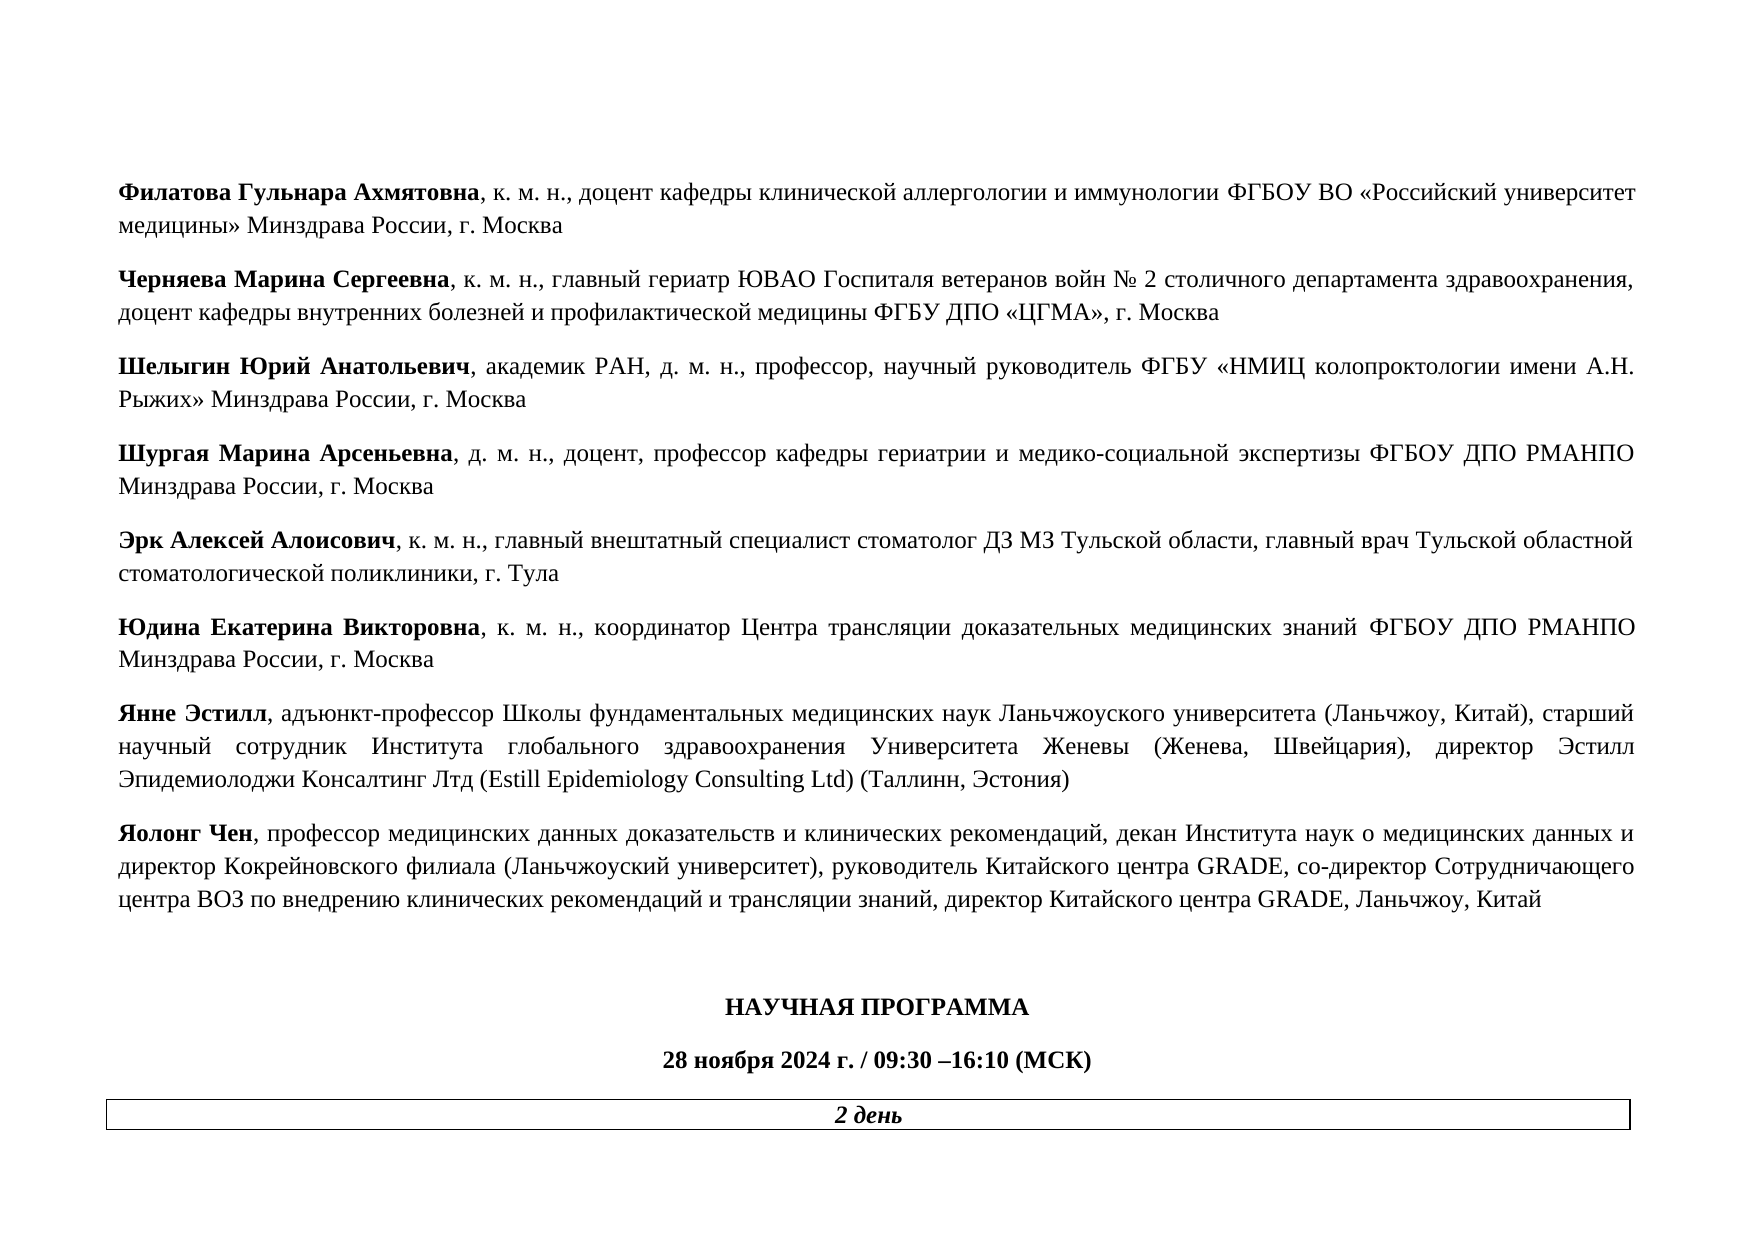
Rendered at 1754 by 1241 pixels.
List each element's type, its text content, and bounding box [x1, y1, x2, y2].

text Шелыгин Юрий Анатольевич, академик РАН, д. м. н., профессор, научный руководитель ФГБУ «НМИЦ колопроктологии имени А.Н. Рыжих» Минздрава России, г. Москва [118, 351, 1636, 413]
text Юдина Екатерина Викторовна, к. м. н., координатор Центра трансляции доказательных медицинских знаний ФГБОУ ДПО РМАНПО Минздрава России, г. Москва [118, 612, 1636, 673]
table_header 2 день [107, 1100, 1629, 1128]
text 28 ноября 2024 г. / 09:30 –16:10 (МСК) [118, 1045, 1636, 1073]
text Яолонг Чен, профессор медицинских данных доказательств и клинических рекомендаций, декан Института наук о медицинских данных и директор Кокрейновского филиала (Ланьчжоуский университет), руководитель Китайского центра GRADE, со-директор Сотрудничающего центра ВОЗ по внедрению клинических рекомендаций и трансляции знаний, директор Китайского центра GRADE, Ланьчжоу, Китай [118, 818, 1636, 913]
text Эрк Алексей Алоисович, к. м. н., главный внештатный специалист стоматолог ДЗ МЗ Тульской области, главный врач Тульской областной стоматологической поликлиники, г. Тула [118, 525, 1636, 586]
text Филатова Гульнара Ахмятовна, к. м. н., доцент кафедры клинической аллергологии и иммунологии ФГБОУ ВО «Российский университет медицины» Минздрава России, г. Москва [118, 177, 1636, 239]
text Черняева Марина Сергеевна, к. м. н., главный гериатр ЮВАО Госпиталя ветеранов войн № 2 столичного департамента здравоохранения, доцент кафедры внутренних болезней и профилактической медицины ФГБУ ДПО «ЦГМА», г. Москва [118, 264, 1636, 326]
text НАУЧНАЯ ПРОГРАММА [118, 992, 1636, 1021]
text Шургая Марина Арсеньевна, д. м. н., доцент, профессор кафедры гериатрии и медико-социальной экспертизы ФГБОУ ДПО РМАНПО Минздрава России, г. Москва [118, 438, 1636, 499]
text Янне Эстилл, адъюнкт-профессор Школы фундаментальных медицинских наук Ланьчжоуского университета (Ланьчжоу, Китай), старший научный сотрудник Института глобального здравоохранения Университета Женевы (Женева, Швейцария), директор Эстилл Эпидемиолоджи Консалтинг Лтд (Estill Epidemiology Consulting Ltd) (Таллинн, Эстония) [118, 698, 1636, 793]
